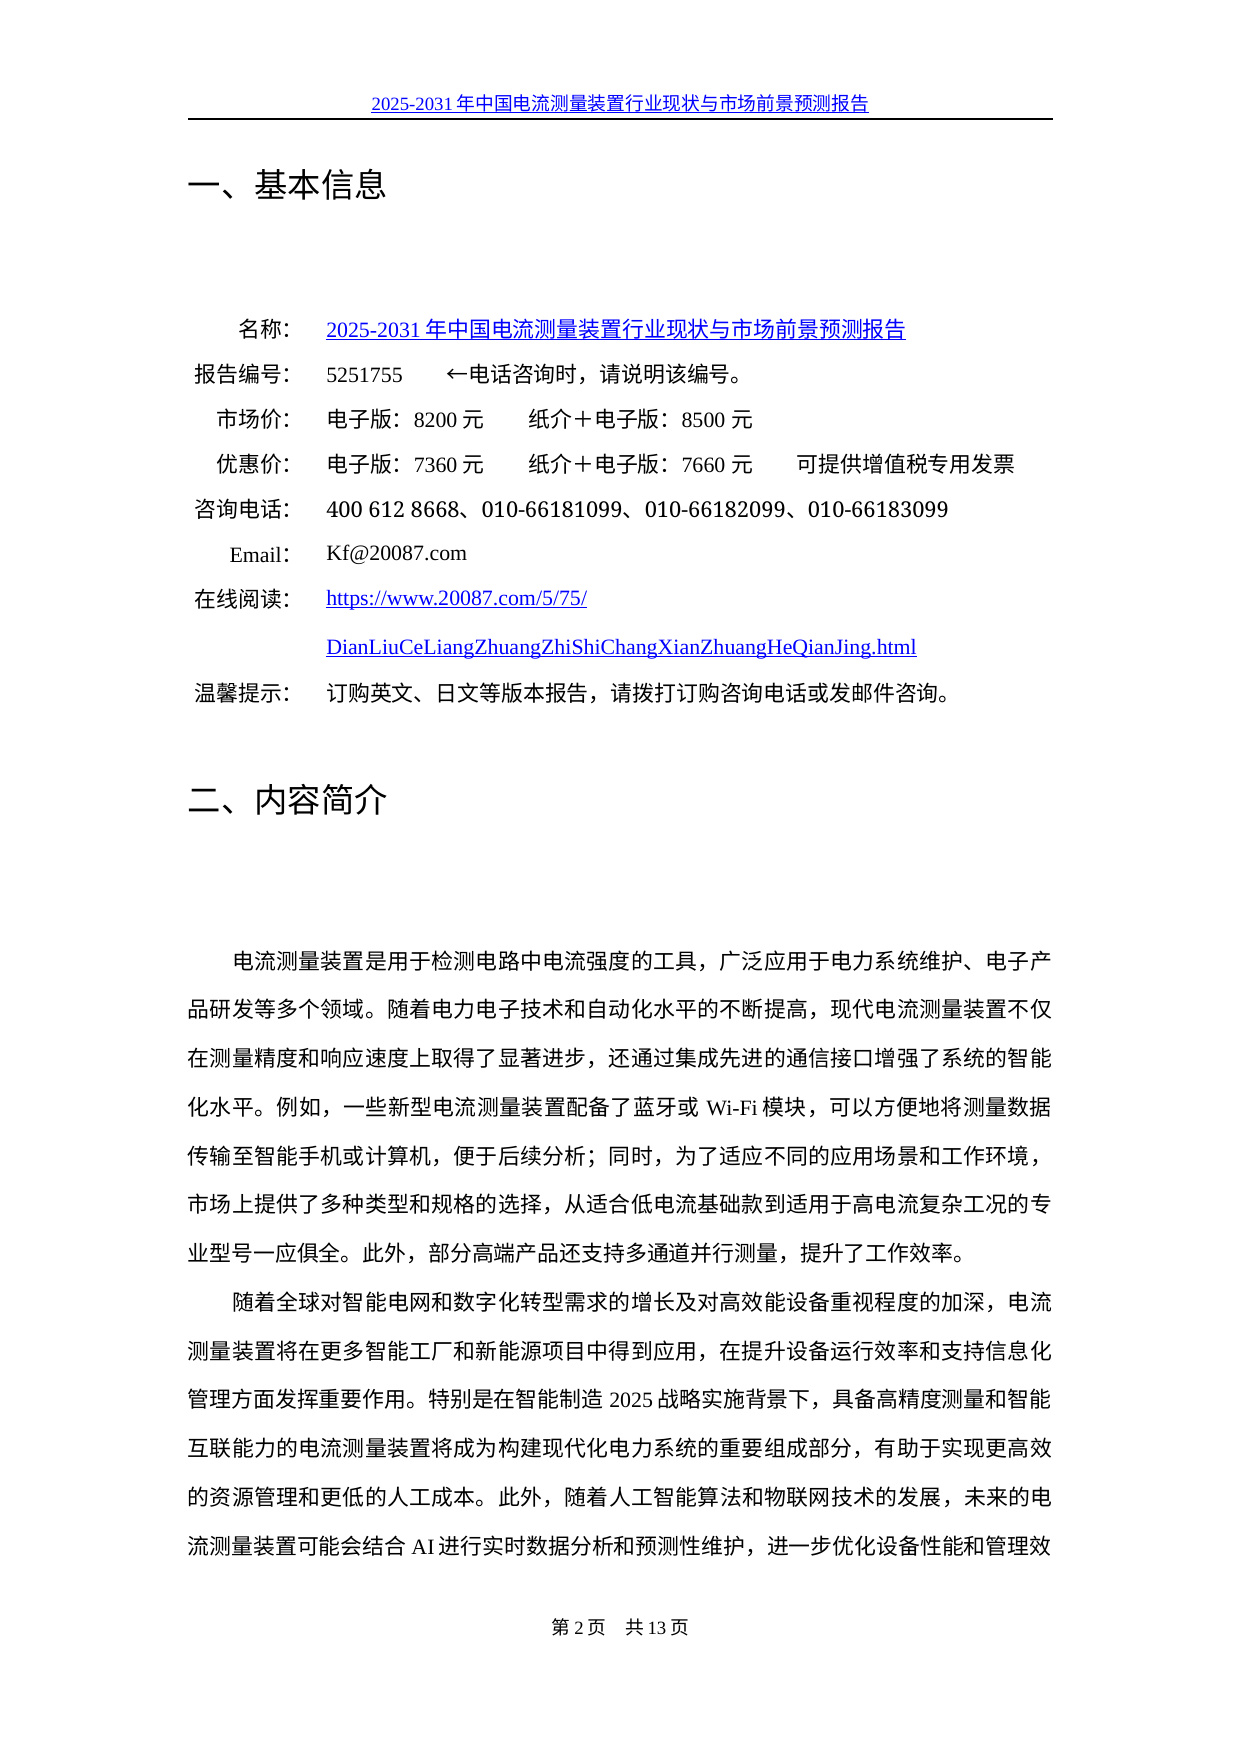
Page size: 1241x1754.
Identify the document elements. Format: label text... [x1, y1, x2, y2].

table_cell 电子版：8200 元 纸介＋电子版：8500 元 [315, 402, 1073, 447]
table_cell 在线阅读： [167, 582, 315, 675]
table_header 2025-2031年中国电流测量装置行业现状与市场前景预测报告 [315, 312, 1073, 357]
table_cell 订购英文、日文等版本报告，请拨打订购咨询电话或发邮件咨询。 [315, 675, 1073, 720]
table_header 名称： [167, 312, 315, 357]
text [187, 943, 1053, 1561]
table_cell 温馨提示： [167, 675, 315, 720]
title 二、内容简介 [187, 766, 1053, 831]
table_cell 市场价： [167, 402, 315, 447]
table_cell 咨询电话： [167, 492, 315, 537]
title 一、基本信息 [187, 150, 1053, 215]
table_cell 5251755 ←电话咨询时，请说明该编号。 [315, 357, 1073, 402]
table_cell 400 612 8668、010-66181099、010-66182099、010-66183099 [315, 492, 1073, 537]
table_cell 优惠价： [167, 447, 315, 492]
table_cell Email： [167, 537, 315, 582]
table_cell 电子版：7360 元 纸介＋电子版：7660 元 可提供增值税专用发票 [315, 447, 1073, 492]
table_cell 报告编号： [167, 357, 315, 402]
table_cell Kf@20087.com [315, 537, 1073, 582]
table_cell [315, 582, 1073, 675]
